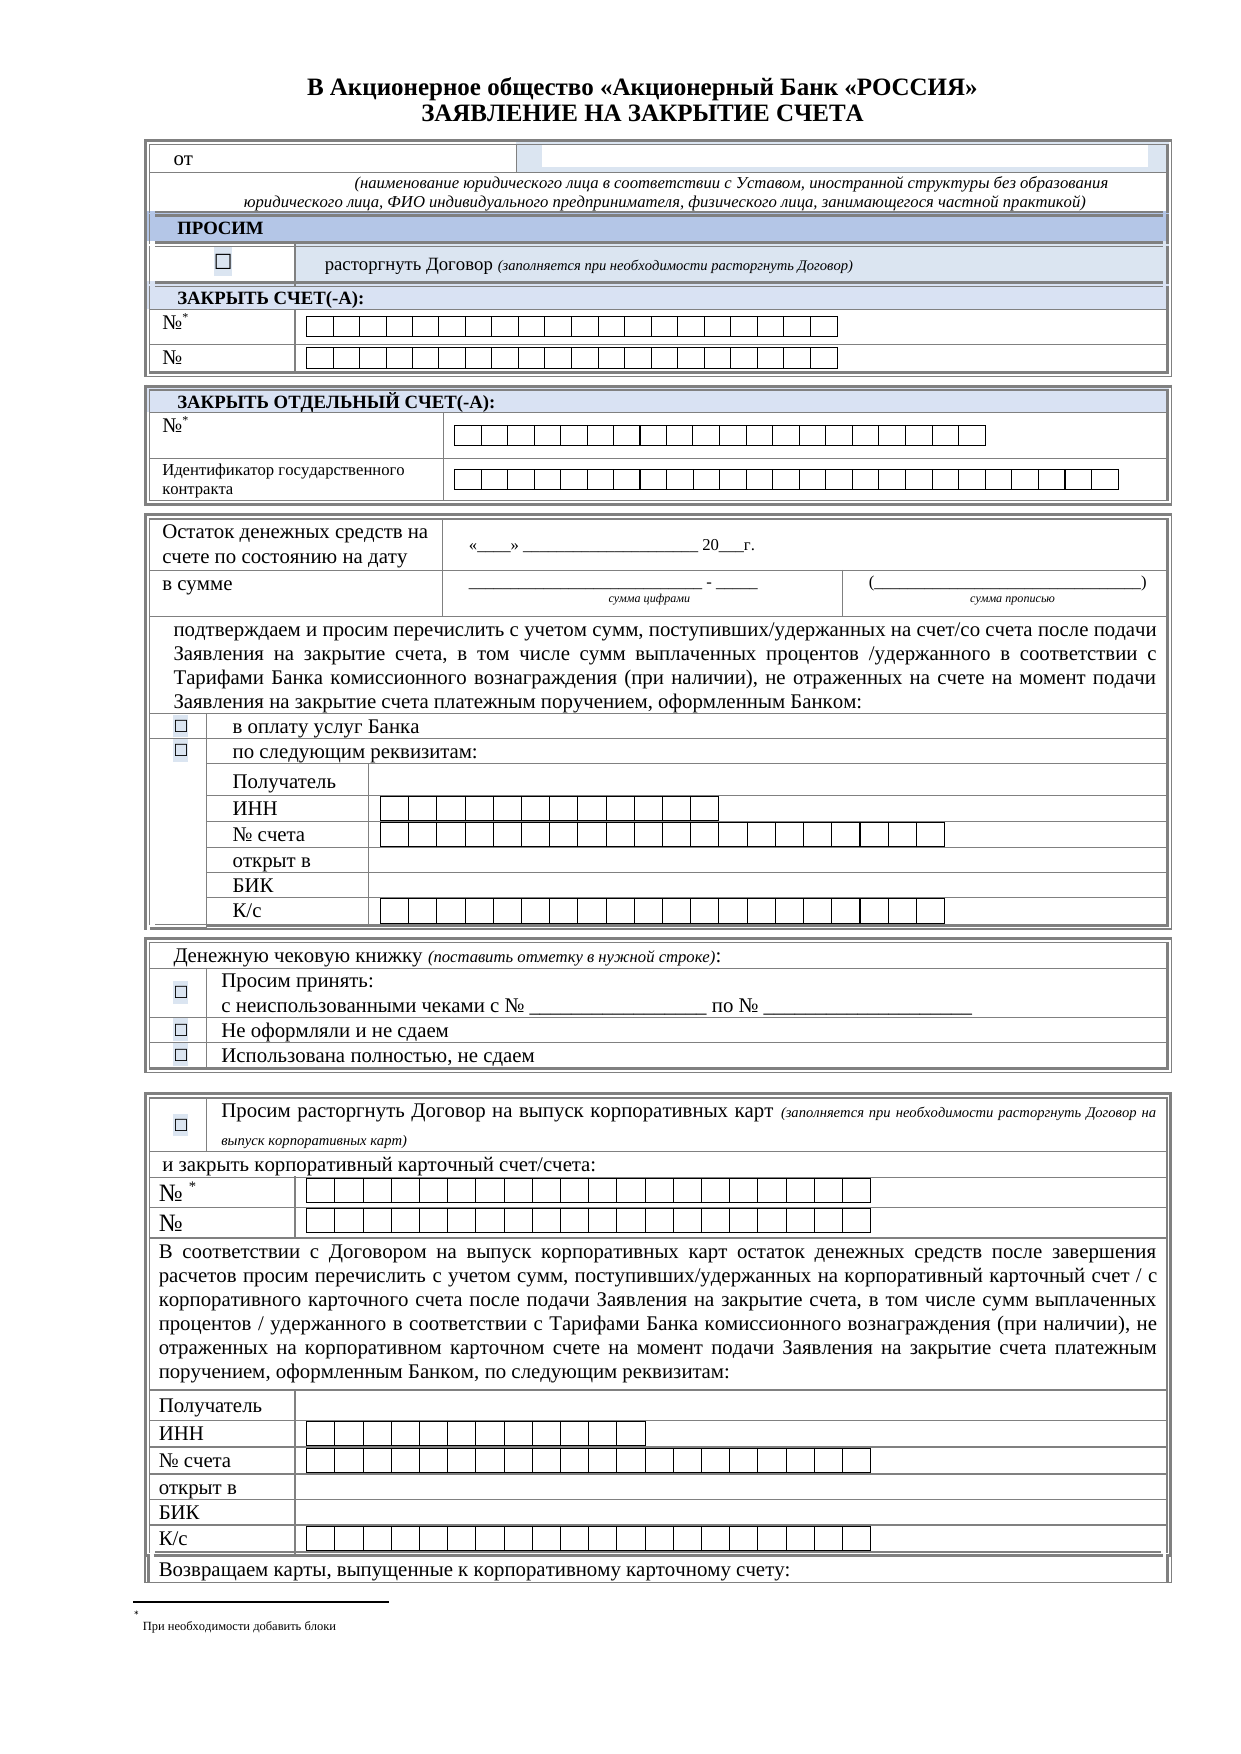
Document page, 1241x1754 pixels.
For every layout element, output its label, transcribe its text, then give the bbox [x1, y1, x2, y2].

table_cell [381, 797, 408, 820]
table_cell [522, 797, 549, 820]
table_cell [147, 1551, 1169, 1581]
table_cell расторгнуть Договор (заполняется при необходимости расторгнуть Договор) [296, 241, 1169, 281]
table_cell в оплату услуг Банка [207, 714, 1166, 738]
table_cell [578, 797, 606, 820]
table_cell [776, 899, 803, 923]
table_cell [617, 1449, 645, 1472]
table_cell [409, 823, 436, 846]
table_cell [832, 899, 859, 923]
table_cell [589, 1422, 616, 1445]
table_cell по следующим реквизитам: [207, 739, 1166, 763]
table_cell [150, 739, 206, 923]
table_cell [550, 899, 577, 923]
table_cell [787, 1449, 814, 1472]
table_cell [307, 1422, 334, 1445]
table_cell Получатель [150, 1391, 294, 1419]
table_cell [296, 1500, 1166, 1524]
table_cell [409, 899, 436, 923]
table_cell [296, 345, 1166, 371]
table_cell [871, 1448, 1166, 1473]
table_cell [296, 1448, 306, 1473]
table_cell в сумме [150, 571, 442, 616]
table_cell [505, 1449, 532, 1472]
table_cell К/с [150, 1526, 294, 1551]
table_cell [150, 714, 206, 738]
table_cell [578, 899, 606, 923]
table_cell [776, 823, 803, 846]
table_cell [369, 873, 1166, 897]
table_cell [589, 1527, 616, 1550]
table_cell [307, 1449, 334, 1472]
table_cell [691, 823, 718, 846]
table_cell [420, 1527, 447, 1550]
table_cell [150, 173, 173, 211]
table_cell [702, 1527, 729, 1550]
table_cell Не оформляли и не сдаем [207, 1018, 1166, 1042]
table_cell [392, 1527, 419, 1550]
table_cell [448, 1527, 475, 1550]
table_cell [646, 1449, 673, 1472]
table_cell [607, 797, 634, 820]
table_cell [466, 823, 493, 846]
table_cell [505, 1422, 532, 1445]
table_cell [392, 1449, 419, 1472]
table_cell (________________________________) сумма прописью [843, 571, 1166, 616]
table_cell [646, 1421, 1166, 1446]
table_cell [861, 823, 888, 846]
table_header [150, 1099, 206, 1151]
table_cell [674, 1527, 701, 1550]
table_cell ПРОСИМ [147, 211, 1169, 241]
table_cell [550, 823, 577, 846]
table_cell [296, 310, 1166, 344]
table_cell Получатель [207, 764, 368, 794]
table_cell [663, 823, 690, 846]
table_cell ЗАКРЫТЬ СЧЕТ(-А): [147, 281, 1169, 309]
table_cell [730, 1449, 757, 1472]
table_header Просим расторгнуть Договор на выпуск корпоративных карт (заполняется при необходимости расторгнуть Договор на выпуск корпоративных карт) [207, 1099, 1166, 1151]
table_cell № [150, 345, 294, 371]
table_cell [635, 899, 662, 923]
table_cell [832, 823, 859, 846]
table_cell В соответствии с Договором на выпуск корпоративных карт остаток денежных средств после завершения расчетов просим перечислить с учетом сумм, поступивших/удержанных на корпоративный карточный счет / с корпоративного карточного счета после подачи Заявления на закрытие счета, в том числе сумм выплаченных процентов / удержанного в соответствии с Тарифами Банка комиссионного вознаграждения (при наличии), не отраженных на корпоративном карточном счете на момент подачи Заявления на закрытие счета платежным поручением, оформленным Банком, по следующим реквизитам: [150, 1239, 1166, 1389]
table_cell [296, 1421, 306, 1446]
table_cell [150, 1043, 206, 1067]
table_cell и закрыть корпоративный карточный счет/счета: [150, 1152, 1166, 1176]
table_cell [861, 899, 888, 923]
table_cell К/с [207, 898, 368, 923]
table_cell [448, 1449, 475, 1472]
table_cell [578, 823, 606, 846]
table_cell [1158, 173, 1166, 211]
table_cell [748, 899, 775, 923]
table_cell [494, 797, 521, 820]
table_cell [307, 1527, 334, 1550]
table_cell № счета [150, 1448, 294, 1473]
text В Акционерное общество «Акционерный Банк «РОССИЯ» [133, 72, 1152, 100]
table_cell [335, 1527, 363, 1550]
table_cell [719, 823, 747, 846]
table_cell [409, 797, 436, 820]
table_cell [296, 1178, 1166, 1207]
table_cell [369, 822, 380, 847]
table_cell [917, 823, 944, 846]
table_cell Использована полностью, не сдаем [207, 1043, 1166, 1067]
table_cell [476, 1449, 504, 1472]
table_cell [646, 1527, 673, 1550]
table_cell [296, 1391, 1166, 1419]
table_cell [533, 1422, 560, 1445]
table_cell [730, 1527, 757, 1550]
table_cell [448, 1422, 475, 1445]
table_header Остаток денежных средств на счете по состоянию на дату [150, 520, 442, 570]
table_cell [437, 899, 465, 923]
table_cell [533, 1527, 560, 1550]
table_cell ____________________________ - _____ сумма цифрами [443, 571, 842, 616]
table_cell [945, 898, 1166, 923]
table_cell [607, 823, 634, 846]
table_cell [843, 1449, 870, 1472]
table_cell [335, 1449, 363, 1472]
table_cell [522, 899, 549, 923]
table_cell № * [150, 1178, 294, 1207]
table_cell [150, 969, 206, 1017]
table_cell [296, 1208, 1166, 1237]
table_cell [335, 1422, 363, 1445]
table_cell [420, 1422, 447, 1445]
table_cell [635, 823, 662, 846]
table_cell Идентификатор государственного контракта [150, 459, 443, 500]
table_header [517, 145, 1166, 172]
table_cell [147, 241, 294, 281]
table_cell [702, 1449, 729, 1472]
table_cell открыт в [207, 848, 368, 872]
table_cell [691, 899, 718, 923]
table_cell [505, 1527, 532, 1550]
table_cell [444, 459, 1166, 500]
table_cell [663, 899, 690, 923]
table_cell № [150, 1208, 294, 1237]
table_cell [381, 899, 408, 923]
table_cell [804, 899, 831, 923]
table_cell [369, 898, 380, 923]
table_cell БИК [207, 873, 368, 897]
table_cell подтверждаем и просим перечислить с учетом сумм, поступивших/удержанных на счет/со счета после подачи Заявления на закрытие счета, в том числе сумм выплаченных процентов /удержанного в соответствии с Тарифами Банка комиссионного вознаграждения (при наличии), не отраженных на счете на момент подачи Заявления на закрытие счета платежным поручением, оформленным Банком: [150, 617, 1166, 713]
table_cell [476, 1422, 504, 1445]
table_cell №* [150, 413, 443, 458]
table_cell [617, 1527, 645, 1550]
table_header «____» _____________________ 20___г. [443, 520, 1166, 570]
table_cell [364, 1527, 391, 1550]
table_cell [420, 1449, 447, 1472]
table_cell [804, 823, 831, 846]
table_cell [815, 1527, 842, 1550]
table_cell [369, 796, 380, 821]
table_cell [663, 797, 690, 820]
table_cell [150, 1018, 206, 1042]
table_cell Просим принять: с неиспользованными чеками с № _________________ по № ____________________ [207, 969, 1166, 1017]
table_cell [494, 823, 521, 846]
table_cell [444, 413, 1166, 458]
table_header ЗАКРЫТЬ ОТДЕЛЬНЫЙ СЧЕТ(-А): [150, 391, 1166, 412]
table_header Денежную чековую книжку (поставить отметку в нужной строке): [150, 943, 1166, 967]
table_cell [561, 1449, 588, 1472]
table_cell [917, 899, 944, 923]
table_cell [392, 1422, 419, 1445]
table_cell [369, 848, 1166, 872]
table_cell [466, 797, 493, 820]
table_cell [561, 1422, 588, 1445]
table_cell [945, 822, 1166, 847]
table_cell [437, 823, 465, 846]
table_cell [889, 823, 916, 846]
table_cell [466, 899, 493, 923]
table_cell [437, 797, 465, 820]
table_cell [748, 823, 775, 846]
text ЗАЯВЛЕНИЕ НА ЗАКРЫТИЕ СЧЕТА [133, 100, 1152, 127]
table_cell [889, 899, 916, 923]
table_cell [522, 823, 549, 846]
table_cell [691, 797, 718, 820]
table_cell [871, 1526, 1166, 1551]
table_cell [494, 899, 521, 923]
table_cell ИНН [207, 796, 368, 821]
table_cell [476, 1527, 504, 1550]
table_cell [719, 796, 1166, 821]
table_cell открыт в [150, 1475, 294, 1499]
table_cell [758, 1449, 786, 1472]
table_cell [533, 1449, 560, 1472]
table_cell [635, 797, 662, 820]
table_cell [296, 1526, 306, 1551]
table_cell [674, 1449, 701, 1472]
table_cell [843, 1527, 870, 1550]
table_cell БИК [150, 1500, 294, 1524]
table_cell [607, 899, 634, 923]
table_cell [369, 764, 1166, 794]
table_cell ИНН [150, 1421, 294, 1446]
table_cell [364, 1449, 391, 1472]
table_cell [787, 1527, 814, 1550]
table_cell №* [150, 310, 294, 344]
table_cell [296, 1475, 1166, 1499]
table_cell [758, 1527, 786, 1550]
table_cell [617, 1422, 645, 1445]
table_cell [364, 1422, 391, 1445]
table_cell [589, 1449, 616, 1472]
table_cell [719, 899, 747, 923]
table_cell [381, 823, 408, 846]
table_cell [550, 797, 577, 820]
table_header от [150, 145, 516, 172]
table_cell [561, 1527, 588, 1550]
table_cell [815, 1449, 842, 1472]
table_cell № счета [207, 822, 368, 847]
